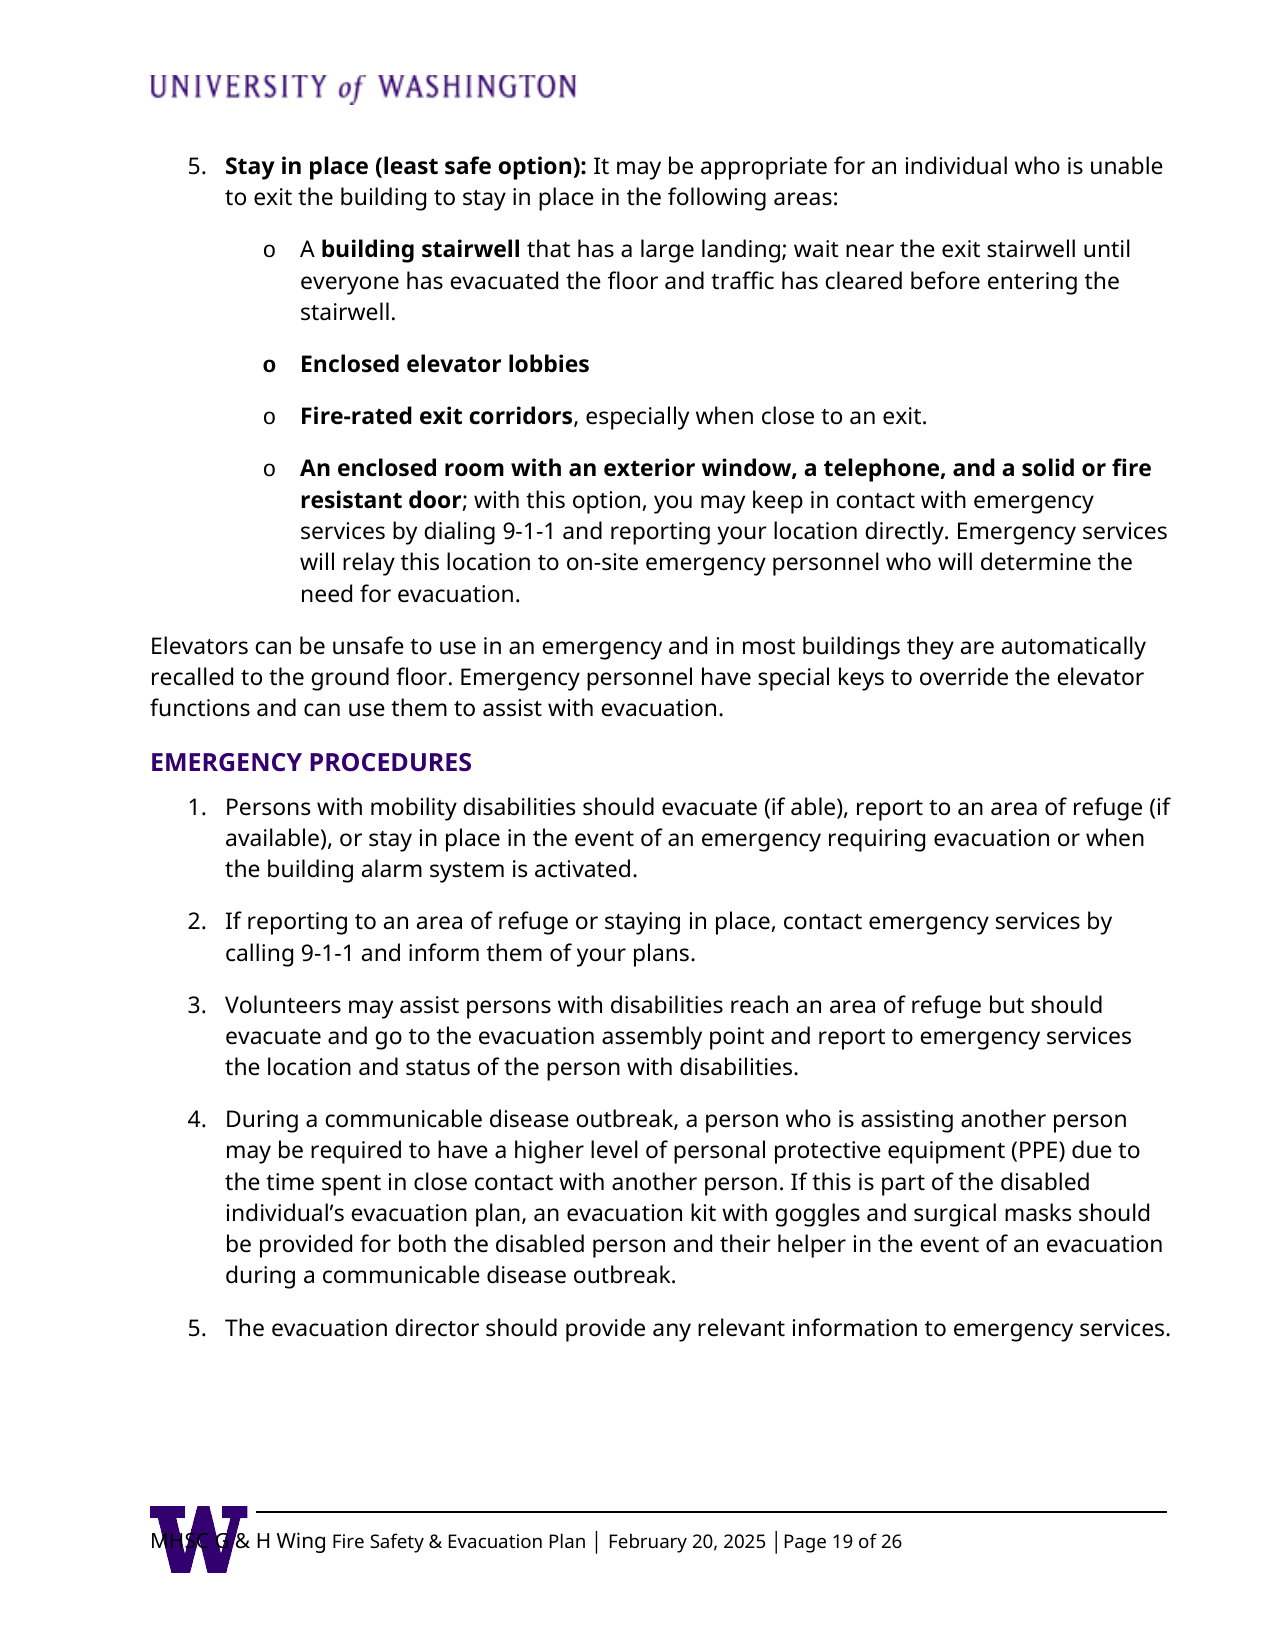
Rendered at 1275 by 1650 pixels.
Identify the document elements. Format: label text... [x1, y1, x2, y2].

list Stay in place (least safe option): It may be appropriate for an individual who is unable to exit the building to stay in place in the following areas: [187, 150, 1172, 212]
list Enclosed elevator lobbies [262, 348, 1172, 379]
text Elevators can be unsafe to use in an emergency and in most buildings they are automatically recalled to the ground floor. Emergency personnel have special keys to override the elevator functions and can use them to assist with evacuation. [150, 629, 1172, 723]
list A building stairwell that has a large landing; wait near the exit stairwell until everyone has evacuated the floor and traffic has cleared before entering the stairwell. [262, 233, 1172, 327]
list Volunteers may assist persons with disabilities reach an area of refuge but should evacuate and go to the evacuation assembly point and report to emergency services the location and status of the person with disabilities. [187, 989, 1172, 1082]
subtitle Emergency Procedures [150, 744, 1172, 778]
list During a communicable disease outbreak, a person who is assisting another person may be required to have a higher level of personal protective equipment (PPE) due to the time spent in close contact with another person. If this is part of the disabled individual’s evacuation plan, an evacuation kit with goggles and surgical masks should be provided for both the disabled person and their helper in the event of an evacuation during a communicable disease outbreak. [187, 1103, 1172, 1291]
list Persons with mobility disabilities should evacuate (if able), report to an area of refuge (if available), or stay in place in the event of an emergency requiring evacuation or when the building alarm system is activated. [187, 791, 1172, 884]
list Fire-rated exit corridors, especially when close to an exit. [262, 400, 1172, 432]
list An enclosed room with an exterior window, a telephone, and a solid or fire resistant door; with this option, you may keep in contact with emergency services by dialing 9-1-1 and reporting your location directly. Emergency services will relay this location to on-site emergency personnel who will determine the need for evacuation. [262, 452, 1172, 609]
picture [150, 1506, 248, 1573]
list If reporting to an area of refuge or staying in place, contact emergency services by calling 9-1-1 and inform them of your plans. [187, 905, 1172, 968]
list The evacuation director should provide any relevant information to emergency services. [187, 1312, 1172, 1343]
picture [150, 75, 577, 105]
